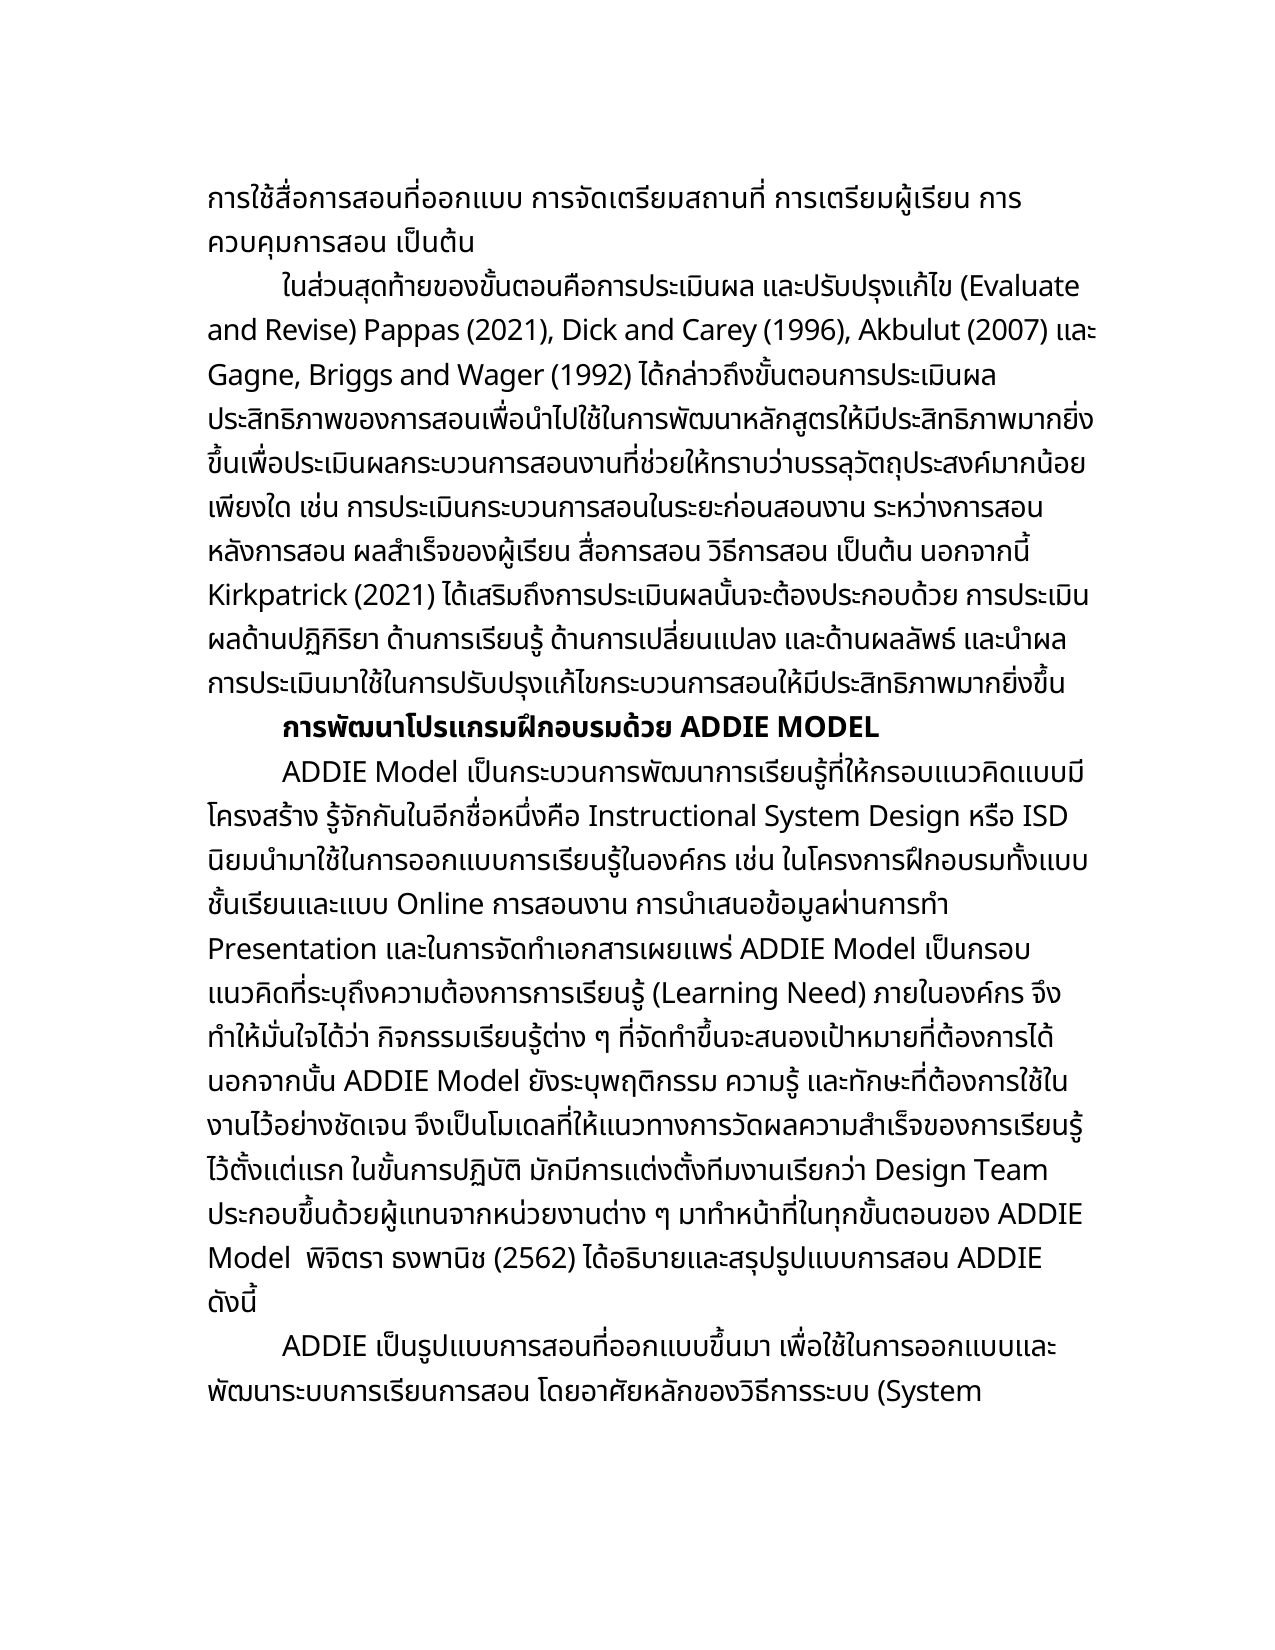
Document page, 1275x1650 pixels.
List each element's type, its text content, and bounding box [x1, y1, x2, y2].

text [207, 177, 1098, 265]
text การพัฒนาโปรแกรมฝึกอบรมด้วย ADDIE MODEL [207, 707, 1098, 751]
text ADDIE Model เป็นกระบวนการพัฒนาการเรียนรู้ที่ให้กรอบแนวคิดแบบมีโครงสร้าง รู้จักกันในอีกชื่อหนึ่งคือ Instructional System Design หรือ ISD นิยมนำมาใช้ในการออกแบบการเรียนรู้ในองค์กร เช่น ในโครงการฝึกอบรมทั้งแบบชั้นเรียนและแบบ Online การสอนงาน การนำเสนอข้อมูลผ่านการทำ Presentation และในการจัดทำเอกสารเผยแพร่ ADDIE Model เป็นกรอบแนวคิดที่ระบุถึงความต้องการการเรียนรู้ (Learning Need) ภายในองค์กร จึงทำให้มั่นใจได้ว่า กิจกรรมเรียนรู้ต่าง ๆ ที่จัดทำขึ้นจะสนองเป้าหมายที่ต้องการได้ นอกจากนั้น ADDIE Model ยังระบุพฤติกรรม ความรู้ และทักษะที่ต้องการใช้ในงานไว้อย่างชัดเจน จึงเป็นโมเดลที่ให้แนวทางการวัดผลความสำเร็จของการเรียนรู้ไว้ตั้งแต่แรก ในขั้นการปฏิบัติ มักมีการแต่งตั้งทีมงานเรียกว่า Design Team ประกอบขึ้นด้วยผู้แทนจากหน่วยงานต่าง ๆ มาทำหน้าที่ในทุกขั้นตอนของ ADDIE Model พิจิตรา ธงพานิช (2562) ได้อธิบายและสรุปรูปแบบการสอน ADDIE ดังนี้ [207, 751, 1098, 1326]
text ในส่วนสุดท้ายของขั้นตอนคือการประเมินผล และปรับปรุงแก้ไข (Evaluate and Revise) Pappas (2021), Dick and Carey (1996), Akbulut (2007) และ Gagne, Briggs and Wager (1992) ได้กล่าวถึงขั้นตอนการประเมินผลประสิทธิภาพของการสอนเพื่อนำไปใช้ในการพัฒนาหลักสูตรให้มีประสิทธิภาพมากยิ่งขึ้นเพื่อประเมินผลกระบวนการสอนงานที่ช่วยให้ทราบว่าบรรลุวัตถุประสงค์มากน้อยเพียงใด เช่น การประเมินกระบวนการสอนในระยะก่อนสอนงาน ระหว่างการสอน หลังการสอน ผลสำเร็จของผู้เรียน สื่อการสอน วิธีการสอน เป็นต้น นอกจากนี้ Kirkpatrick (2021) ได้เสริมถึงการประเมินผลนั้นจะต้องประกอบด้วย การประเมินผลด้านปฏิกิริยา ด้านการเรียนรู้ ด้านการเปลี่ยนแปลง และด้านผลลัพธ์ และนำผลการประเมินมาใช้ในการปรับปรุงแก้ไขกระบวนการสอนให้มีประสิทธิภาพมากยิ่งขึ้น [207, 265, 1098, 707]
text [207, 1326, 1098, 1414]
